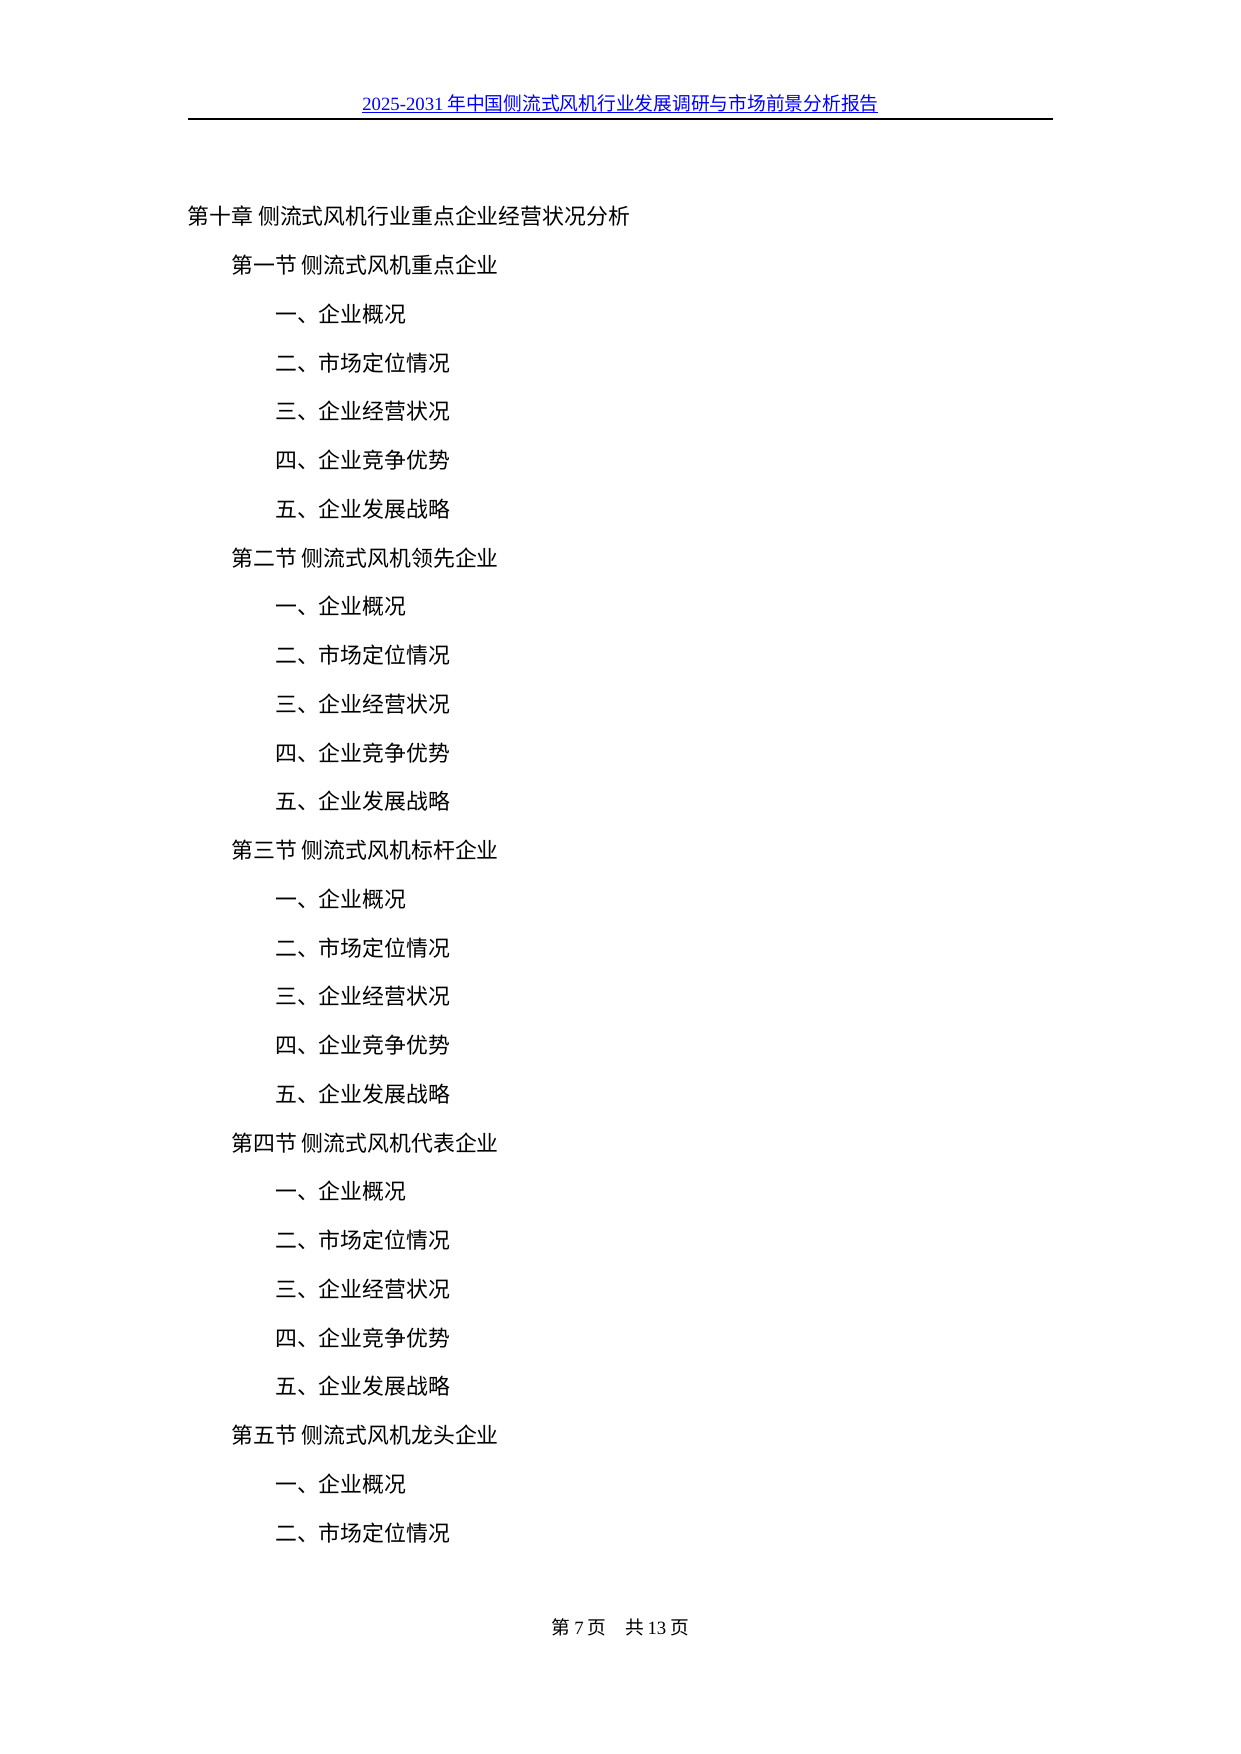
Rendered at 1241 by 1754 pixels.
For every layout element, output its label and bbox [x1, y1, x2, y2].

text [187, 150, 1053, 1548]
